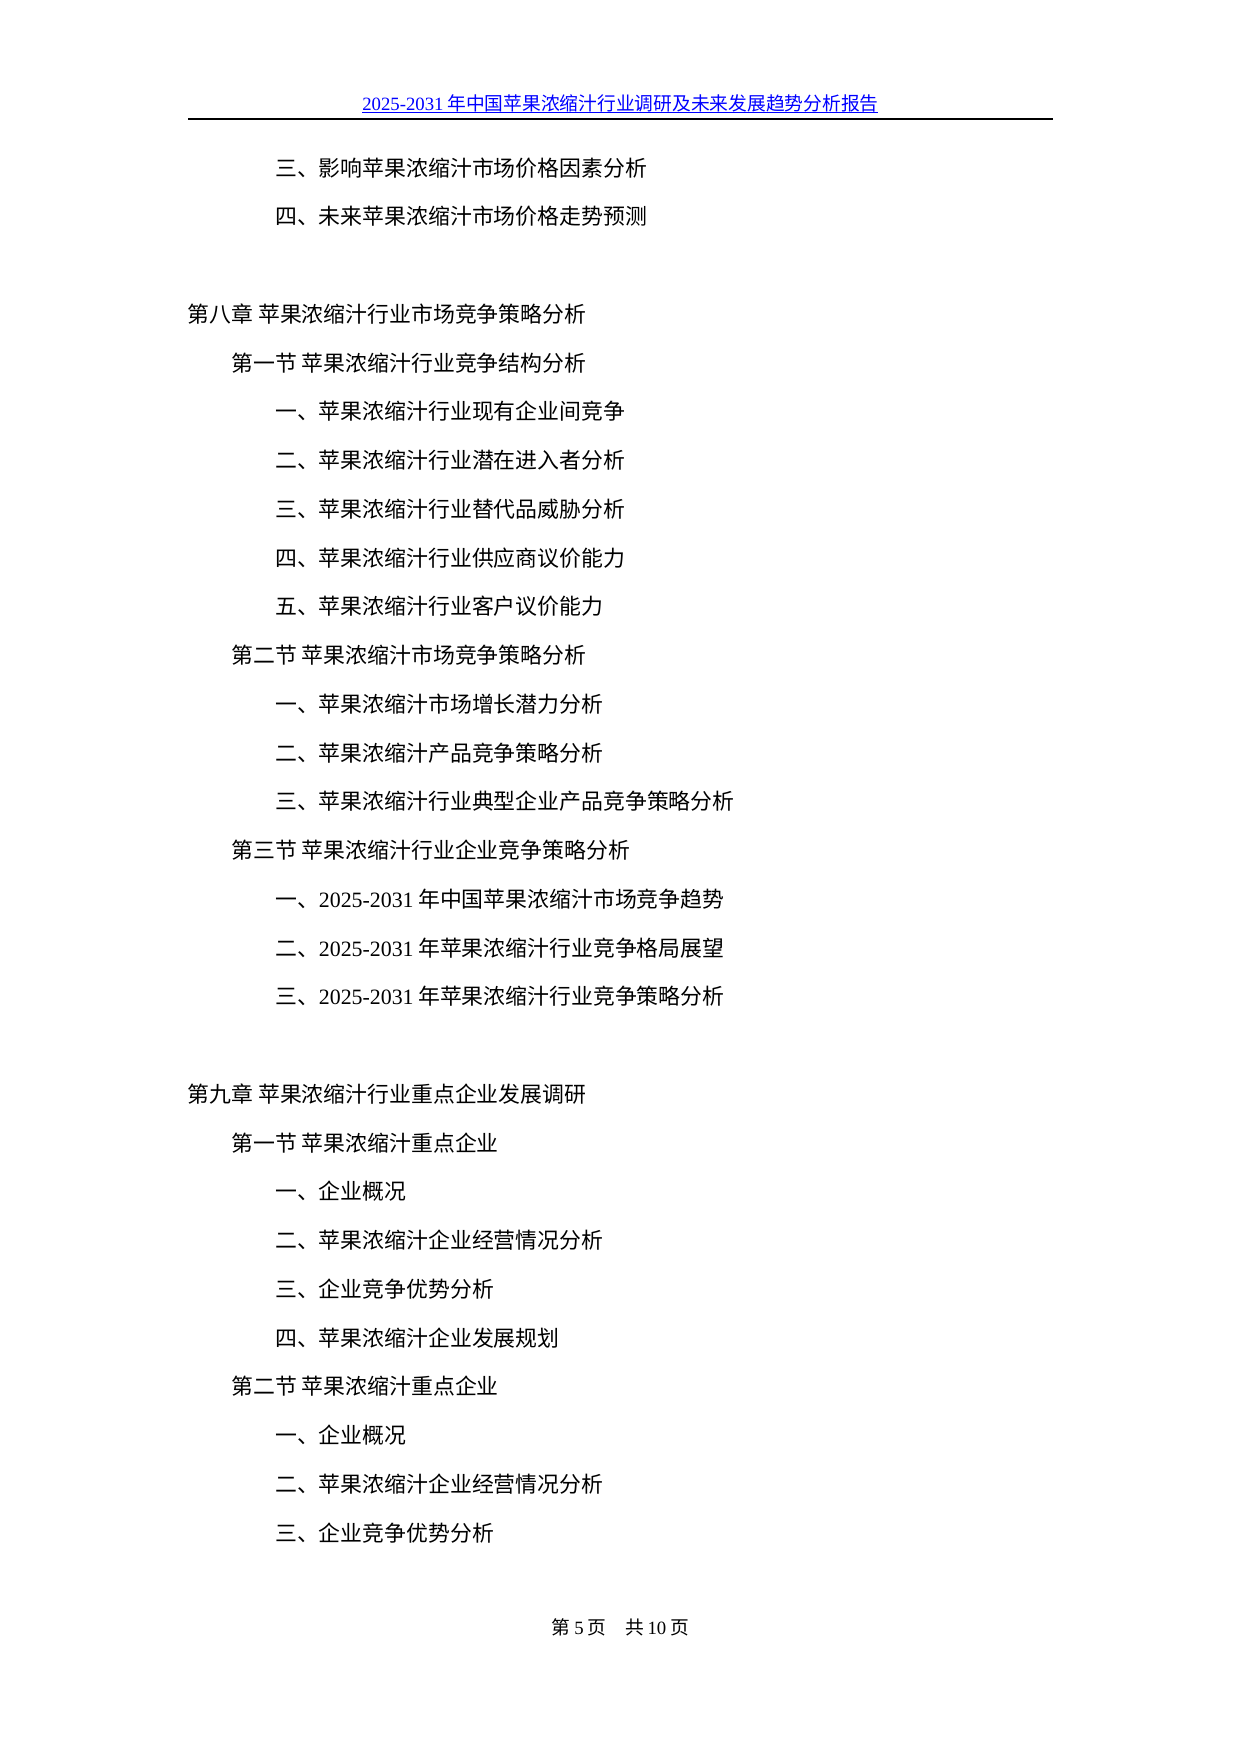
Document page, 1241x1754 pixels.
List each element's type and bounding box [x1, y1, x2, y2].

text [187, 150, 1053, 1548]
